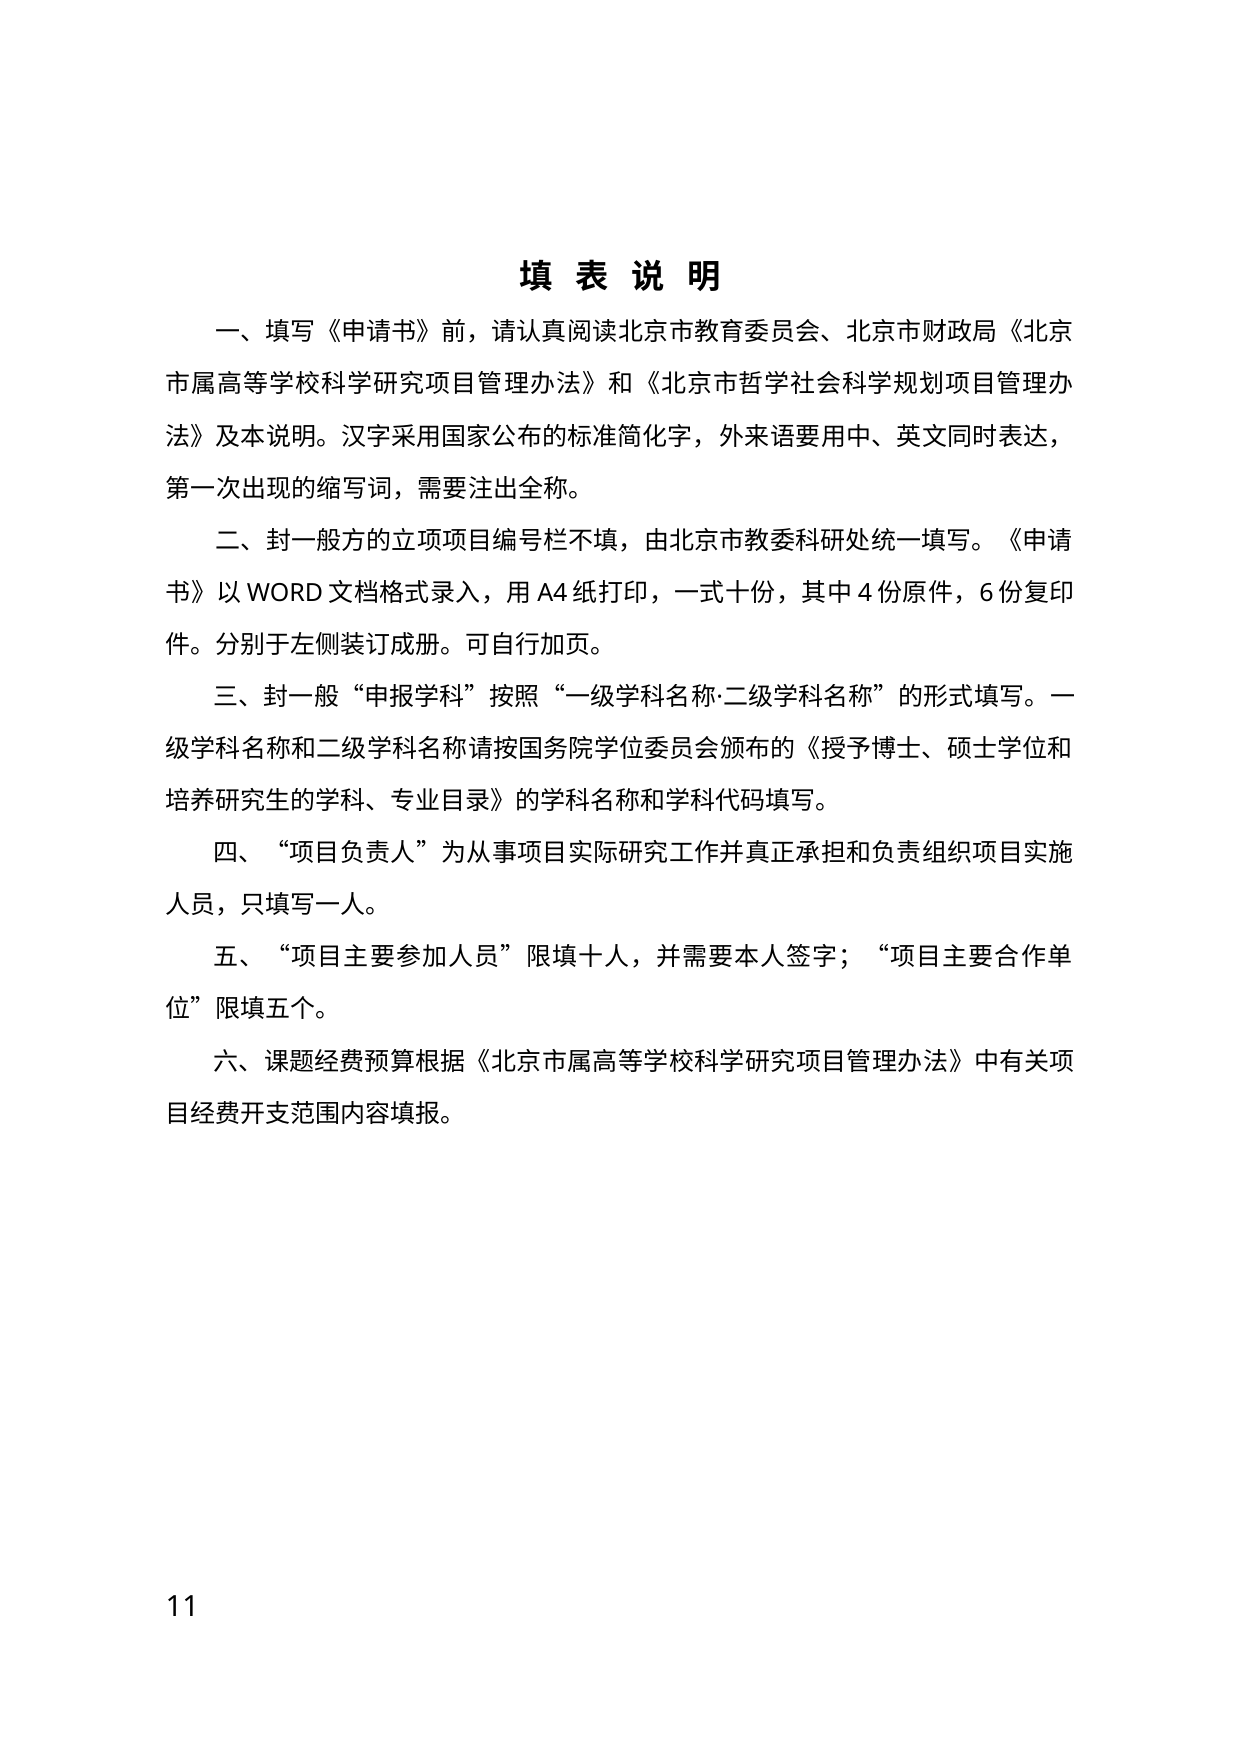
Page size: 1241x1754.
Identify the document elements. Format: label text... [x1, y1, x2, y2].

text 六、课题经费预算根据《北京市属高等学校科学研究项目管理办法》中有关项目经费开支范围内容填报。 [165, 1028, 1075, 1132]
text 填 表 说 明 [165, 247, 1075, 299]
text 三、封一般“申报学科”按照“一级学科名称·二级学科名称”的形式填写。一级学科名称和二级学科名称请按国务院学位委员会颁布的《授予博士、硕士学位和培养研究生的学科、专业目录》的学科名称和学科代码填写。 [165, 664, 1075, 820]
text 一、填写《申请书》前，请认真阅读北京市教育委员会、北京市财政局《北京市属高等学校科学研究项目管理办法》和《北京市哲学社会科学规划项目管理办法》及本说明。汉字采用国家公布的标准简化字，外来语要用中、英文同时表达，第一次出现的缩写词，需要注出全称。 [165, 299, 1075, 507]
text 二、封一般方的立项项目编号栏不填，由北京市教委科研处统一填写。《申请书》以WORD文档格式录入，用A4纸打印，一式十份，其中4份原件，6份复印件。分别于左侧装订成册。可自行加页。 [165, 507, 1075, 664]
text 四、“项目负责人”为从事项目实际研究工作并真正承担和负责组织项目实施人员，只填写一人。 [165, 820, 1075, 924]
text 五、“项目主要参加人员”限填十人，并需要本人签字；“项目主要合作单位”限填五个。 [165, 924, 1075, 1028]
